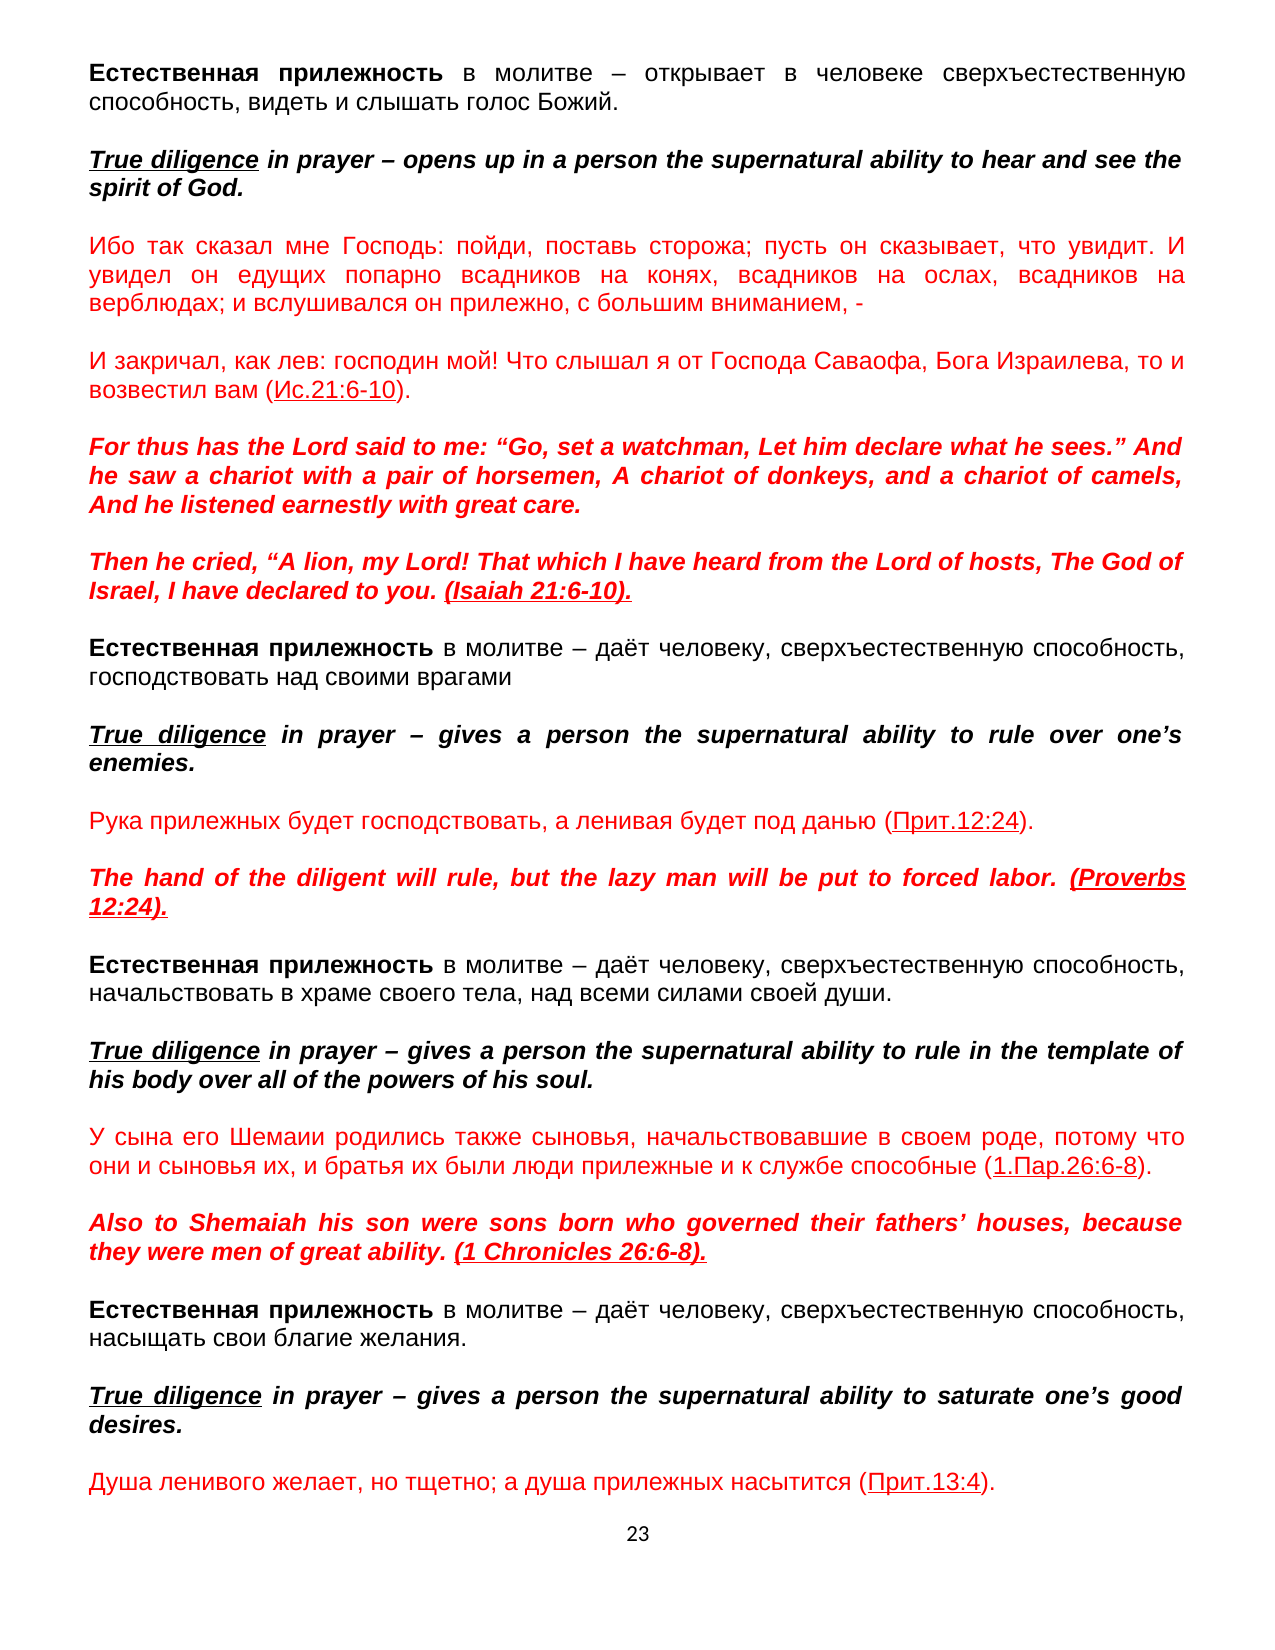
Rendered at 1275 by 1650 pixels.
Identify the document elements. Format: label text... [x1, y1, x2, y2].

text The hand of the diligent will rule, but the lazy man will be put to forced labor. (Proverbs 12:24). [89, 863, 1186, 921]
text True diligence in prayer – gives a person the supernatural ability to rule over one’s enemies. [89, 719, 1186, 777]
text Душа ленивого желает, но тщетно; а душа прилежных насытится (Прит.13:4). [89, 1467, 1186, 1496]
text И закричал, как лев: господин мой! Что слышал я от Господа Саваофа, Бога Израилева, то и возвестил вам (Ис.21:6-10). [89, 346, 1186, 403]
text Then he cried, “A lion, my Lord! That which I have heard from the Lord of hosts, The God of Israel, I have declared to you. (Isaiah 21:6-10). [89, 547, 1186, 604]
text Естественная прилежность в молитве – даёт человеку, сверхъестественную способность, насыщать свои благие желания. [89, 1294, 1186, 1352]
text Естественная прилежность в молитве – даёт человеку, сверхъестественную способность, начальствовать в храме своего тела, над всеми силами своей души. [89, 949, 1186, 1007]
text True diligence in prayer – gives a person the supernatural ability to rule in the template of his body over all of the powers of his soul. [89, 1036, 1186, 1093]
text Ибо так сказал мне Господь: пойди, поставь сторожа; пусть он сказывает, что увидит. И увидел он едущих попарно всадников на конях, всадников на ослах, всадников на верблюдах; и вслушивался он прилежно, с большим вниманием, - [89, 231, 1186, 317]
text Естественная прилежность в молитве – даёт человеку, сверхъестественную способность, господствовать над своими врагами [89, 633, 1186, 691]
text True diligence in prayer – gives a person the supernatural ability to saturate one’s good desires. [89, 1381, 1186, 1438]
text For thus has the Lord said to me: “Go, set a watchman, Let him declare what he sees.” And he saw a chariot with a pair of horsemen, A chariot of donkeys, and a chariot of camels, And he listened earnestly with great care. [89, 432, 1186, 518]
text True diligence in prayer – opens up in a person the supernatural ability to hear and see the spirit of God. [89, 144, 1186, 202]
text Also to Shemaiah his son were sons born who governed their fathers’ houses, because they were men of great ability. (1 Chronicles 26:6-8). [89, 1208, 1186, 1266]
text Естественная прилежность в молитве – открывает в человеке сверхъестественную способность, видеть и слышать голос Божий. [89, 58, 1186, 116]
text У сына его Шемаии родились также сыновья, начальствовавшие в своем роде, потому что они и сыновья их, и братья их были люди прилежные и к службе способные (1.Пар.26:6-8). [89, 1122, 1186, 1179]
text Рука прилежных будет господствовать, а ленивая будет под данью (Прит.12:24). [89, 806, 1186, 834]
